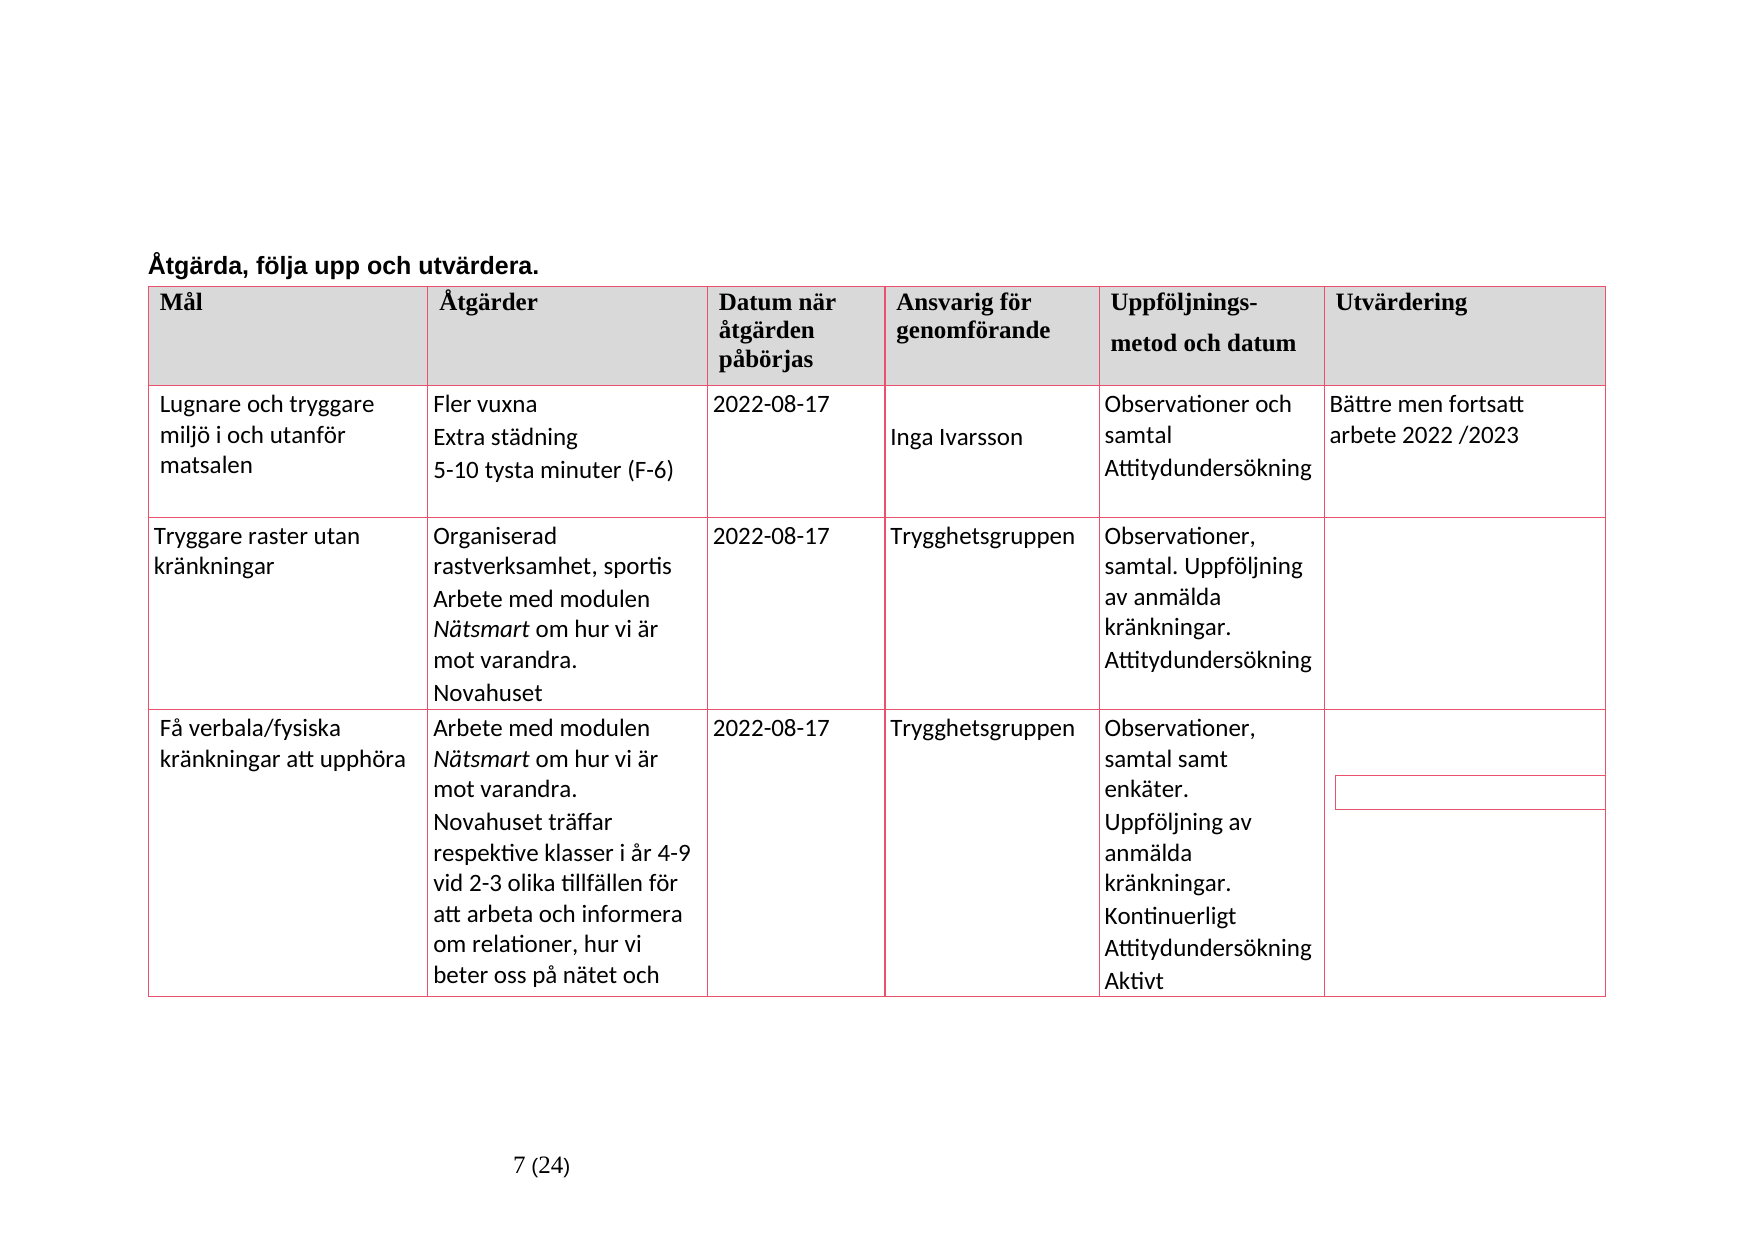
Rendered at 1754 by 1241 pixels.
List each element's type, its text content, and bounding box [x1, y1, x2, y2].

table_cell Trygghetsgruppen [886, 518, 1099, 709]
table_cell Fler vuxna Extra städning 5-10 tysta minuter (F-6) [428, 386, 707, 517]
table_cell Lugnare och tryggare miljö i och utanför matsalen [149, 386, 427, 517]
table_header Ansvarig för genomförande [886, 287, 1099, 385]
table_header Åtgärder [428, 287, 707, 385]
table_cell [1325, 710, 1605, 996]
table_cell Inga Ivarsson [886, 386, 1099, 517]
table_header Datum när åtgärden påbörjas [708, 287, 884, 385]
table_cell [149, 710, 427, 996]
table_cell Observationer och samtal Attitydundersökning [1100, 386, 1324, 517]
table_cell Observationer, samtal. Uppföljning av anmälda kränkningar. Attitydundersökning [1100, 518, 1324, 709]
table_cell Trygghetsgruppen [886, 710, 1099, 996]
table_cell [1325, 518, 1605, 709]
table_cell Bättre men fortsatt arbete 2022 /2023 [1325, 386, 1605, 517]
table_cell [1100, 710, 1324, 996]
table_cell 2022-08-17 [708, 386, 884, 517]
table_header Mål [149, 287, 427, 385]
table_header Utvärdering [1325, 287, 1605, 385]
table_cell 2022-08-17 [708, 710, 884, 996]
table_cell 2022-08-17 [708, 518, 884, 709]
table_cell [428, 710, 707, 996]
table_header Uppföljnings- metod och datum [1100, 287, 1324, 385]
text Åtgärda, följa upp och utvärdera. [148, 251, 1606, 279]
table_cell Tryggare raster utan kränkningar [149, 518, 427, 709]
table_cell Organiserad rastverksamhet, sportis Arbete med modulen Nätsmart om hur vi är mot varandra. Novahuset [428, 518, 707, 709]
